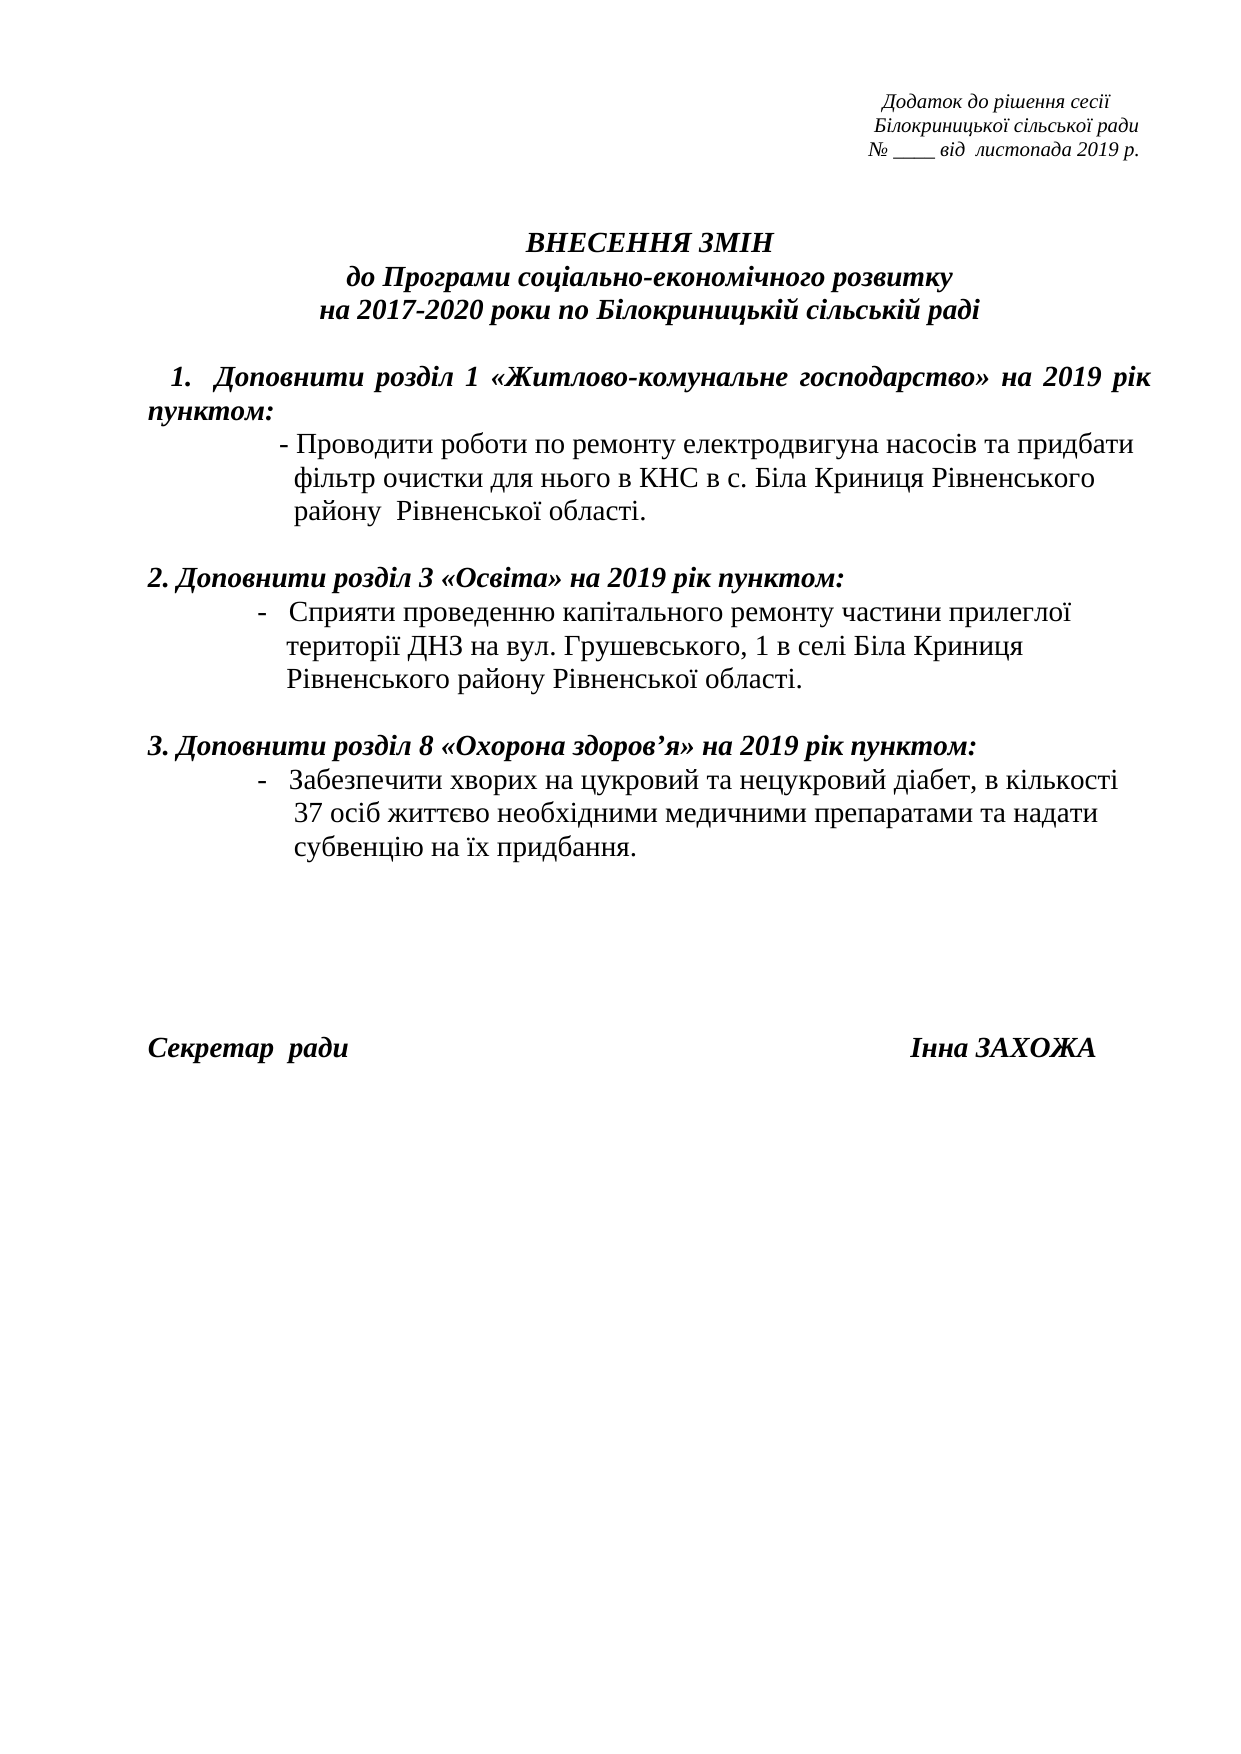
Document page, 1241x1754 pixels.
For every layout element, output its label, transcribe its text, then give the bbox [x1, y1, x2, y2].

text фільтр очистки для нього в КНС в с. Біла Криниця Рівненського [148, 460, 1152, 493]
text Рівненського району Рівненської області. [148, 661, 1152, 695]
text Білокриницької сільської ради [148, 113, 1152, 137]
text 3. Доповнити розділ 8 «Охорона здоров’я» на 2019 рік пунктом: [148, 728, 1152, 762]
text 1. Доповнити розділ 1 «Житлово-комунальне господарство» на 2019 рік пунктом: [148, 359, 1152, 426]
text ВНЕСЕННЯ ЗМІН [148, 225, 1152, 259]
text - Сприяти проведенню капітального ремонту частини прилеглої [148, 594, 1152, 628]
text Додаток до рішення сесії [148, 88, 1152, 113]
text Секретар ради Інна ЗАХОЖА [148, 1030, 1152, 1064]
text території ДНЗ на вул. Грушевського, 1 в селі Біла Криниця [148, 628, 1152, 661]
text 2. Доповнити розділ 3 «Освіта» на 2019 рік пунктом: [148, 561, 1152, 594]
text до Програми соціально-економічного розвитку [148, 259, 1152, 292]
text на 2017-2020 роки по Білокриницькій сільській раді [148, 292, 1152, 326]
text субвенцію на їх придбання. [148, 829, 1152, 862]
text району Рівненської області. [148, 493, 1152, 527]
text - Проводити роботи по ремонту електродвигуна насосів та придбати [148, 426, 1152, 460]
text - Забезпечити хворих на цукровий та нецукровий діабет, в кількості [148, 762, 1152, 795]
text 37 осіб життєво необхідними медичними препаратами та надати [148, 795, 1152, 829]
text № ____ від листопада 2019 р. [148, 137, 1152, 161]
